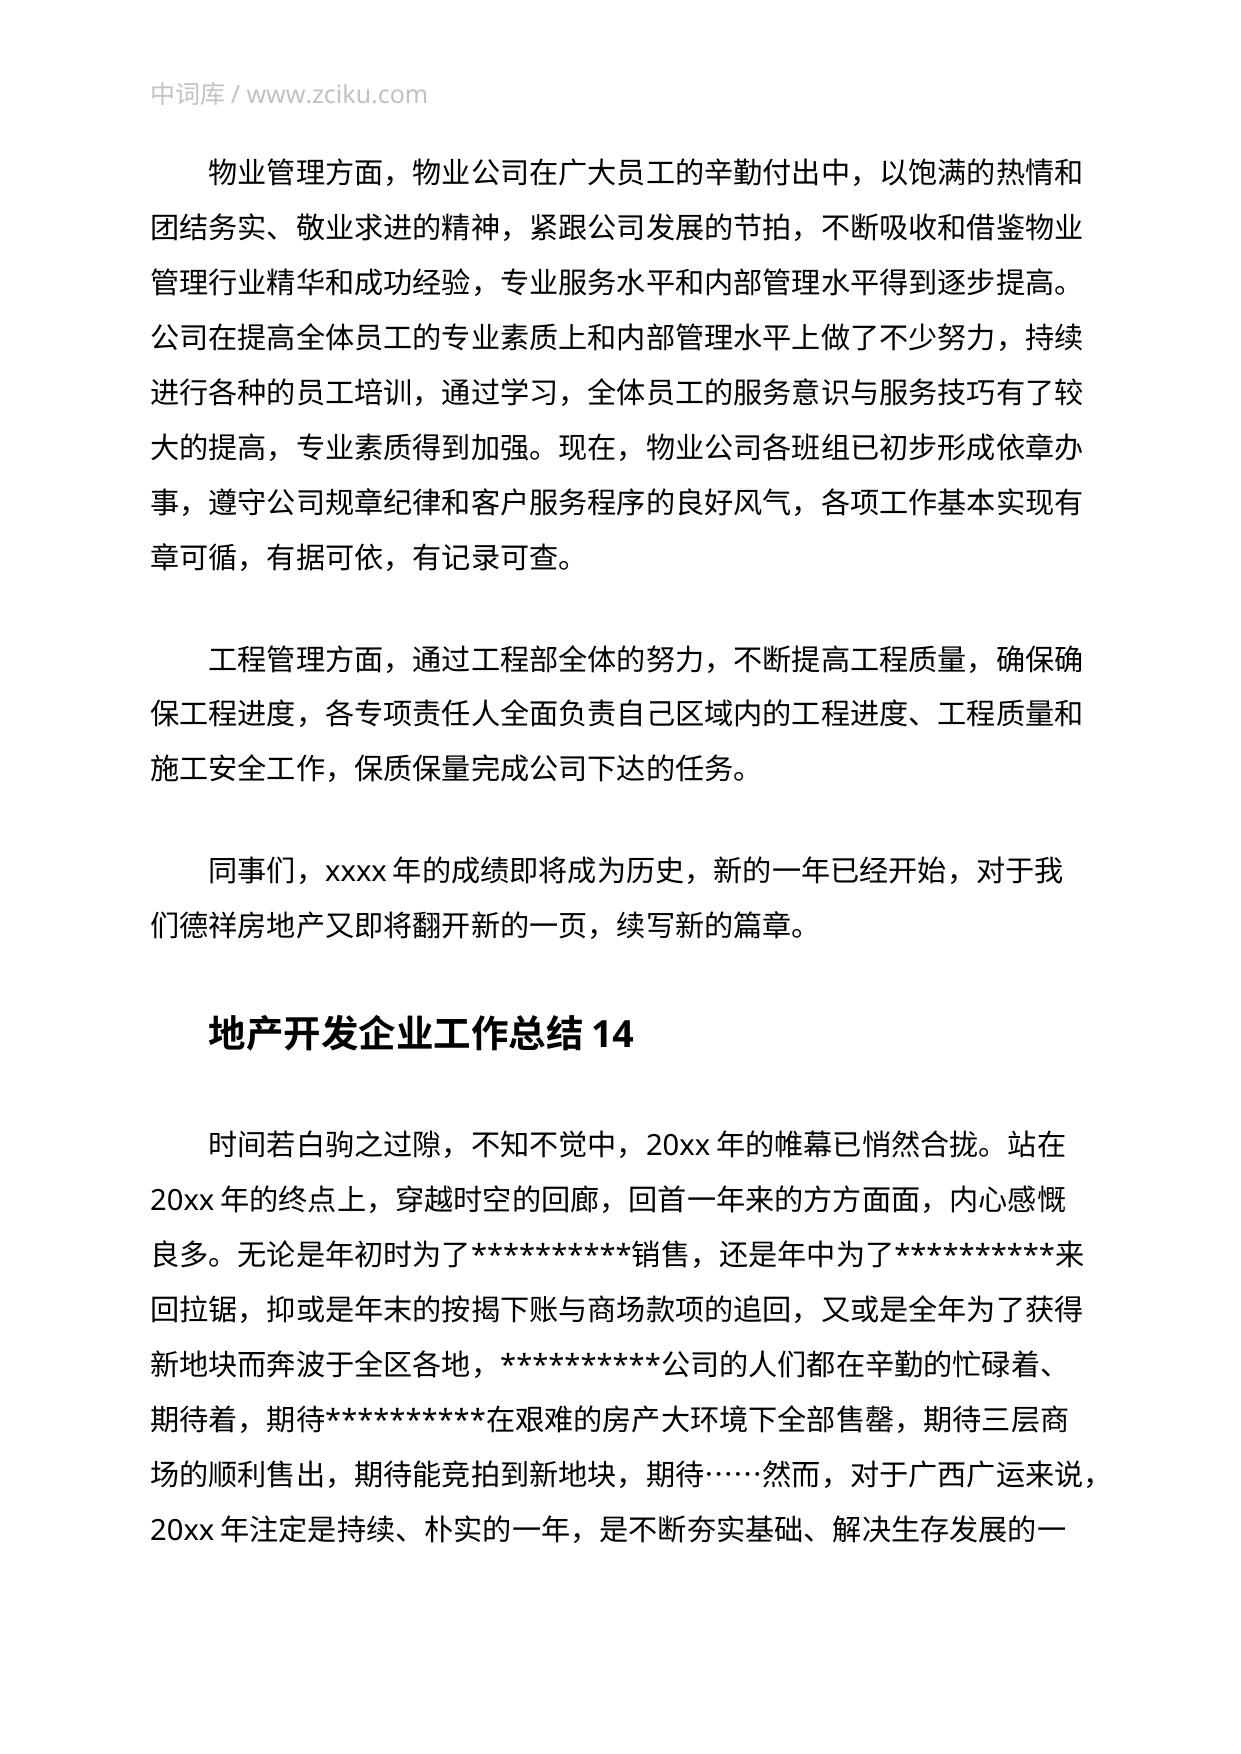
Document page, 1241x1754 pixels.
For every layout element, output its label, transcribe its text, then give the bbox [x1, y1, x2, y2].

text 工程管理方面，通过工程部全体的努力，不断提高工程质量，确保确保工程进度，各专项责任人全面负责自己区域内的工程进度、工程质量和施工安全工作，保质保量完成公司下达的任务。 [150, 636, 1090, 788]
text 物业管理方面，物业公司在广大员工的辛勤付出中，以饱满的热情和团结务实、敬业求进的精神，紧跟公司发展的节拍，不断吸收和借鉴物业管理行业精华和成功经验，专业服务水平和内部管理水平得到逐步提高。公司在提高全体员工的专业素质上和内部管理水平上做了不少努力，持续进行各种的员工培训，通过学习，全体员工的服务意识与服务技巧有了较大的提高，专业素质得到加强。现在，物业公司各班组已初步形成依章办事，遵守公司规章纪律和客户服务程序的良好风气，各项工作基本实现有章可循，有据可依，有记录可查。 [150, 150, 1090, 577]
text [150, 1122, 1090, 1549]
text 地产开发企业工作总结14 [150, 1004, 1090, 1059]
text 同事们，xxxx年的成绩即将成为历史，新的一年已经开始，对于我们德祥房地产又即将翻开新的一页，续写新的篇章。 [150, 848, 1090, 945]
